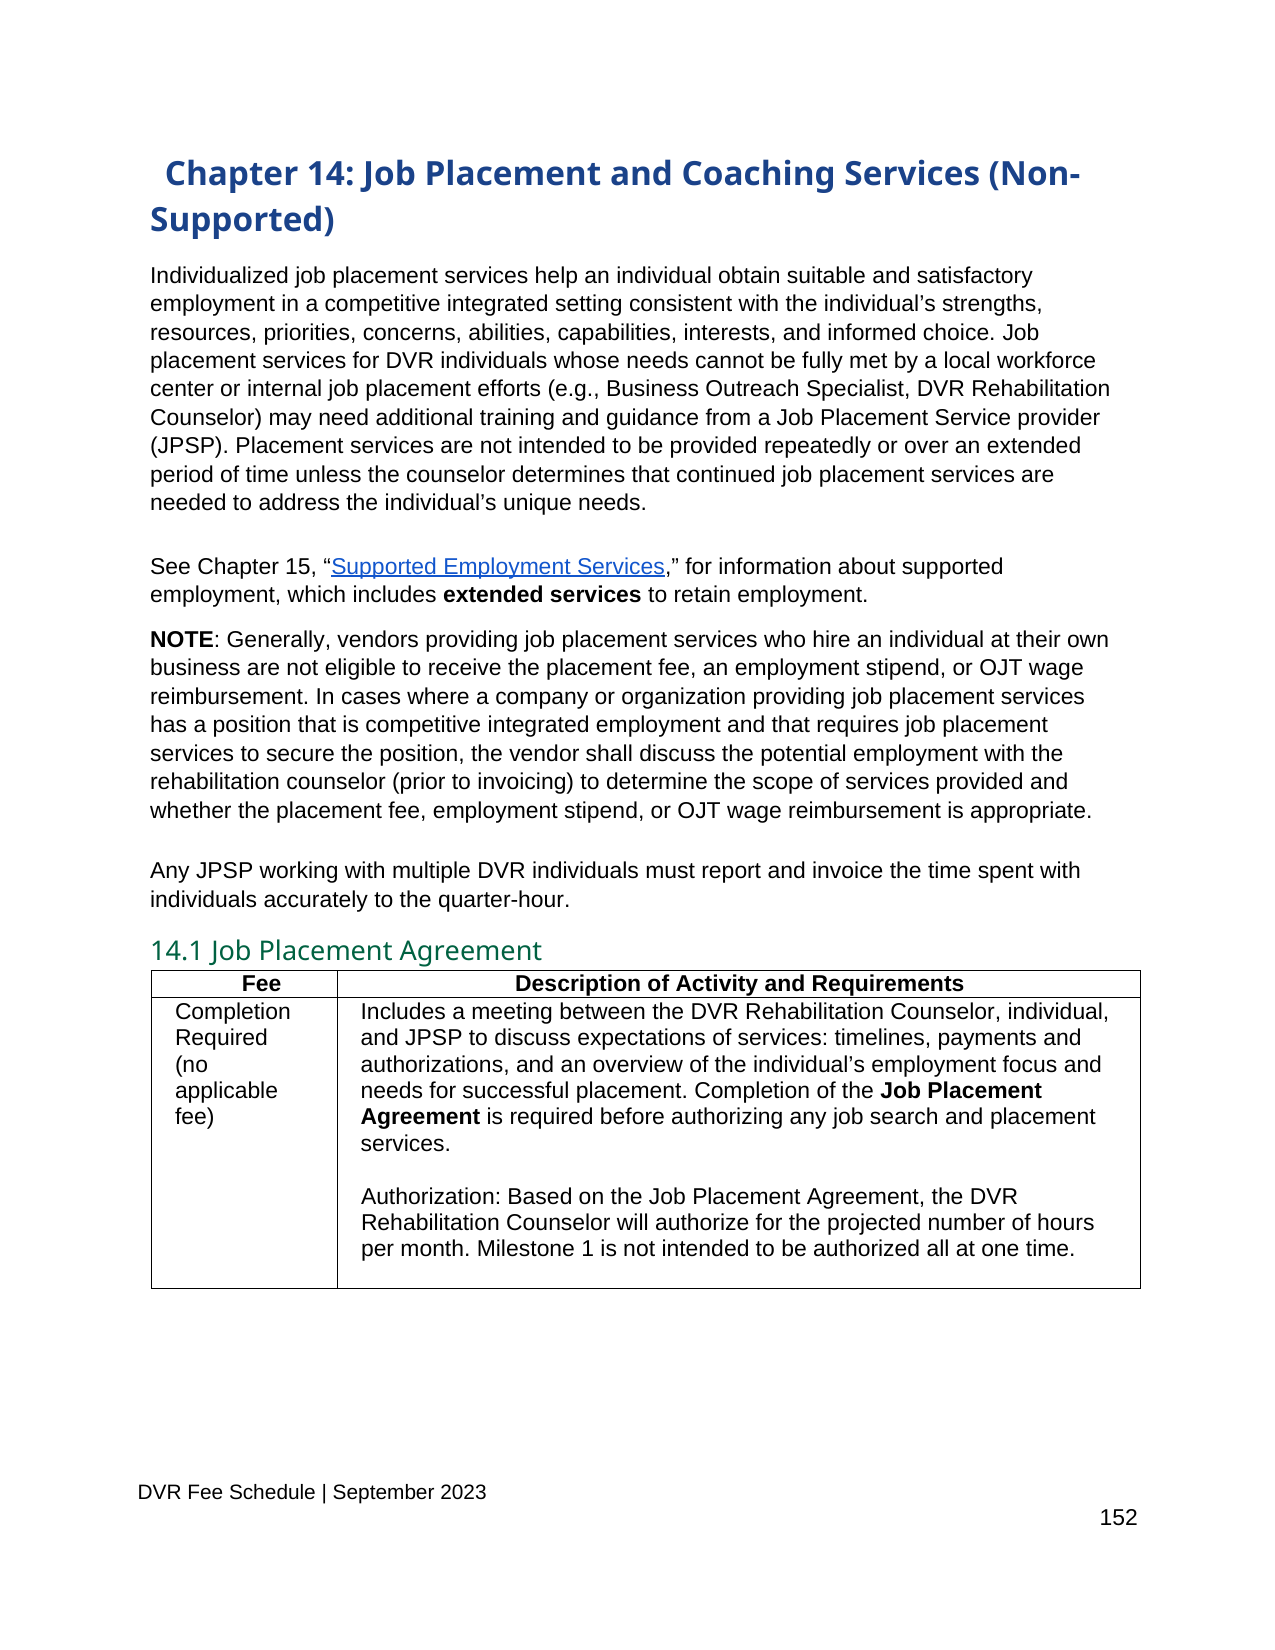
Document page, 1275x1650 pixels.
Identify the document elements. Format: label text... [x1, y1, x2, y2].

text See Chapter 15, “Supported Employment Services,” for information about supported employment, which includes extended services to retain employment. [150, 553, 1122, 607]
subtitle Job Placement Agreement [150, 931, 1137, 968]
subtitle Chapter 14: Job Placement and Coaching Services (Non-Supported) [150, 150, 1137, 241]
text Any JPSP working with multiple DVR individuals must report and invoice the time spent with individuals accurately to the quarter-hour. [150, 857, 1137, 912]
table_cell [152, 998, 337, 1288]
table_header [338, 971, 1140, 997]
text NOTE: Generally, vendors providing job placement services who hire an individual at their own business are not eligible to receive the placement fee, an employment stipend, or OJT wage reimbursement. In cases where a company or organization providing job placement services has a position that is competitive integrated employment and that requires job placement services to secure the position, the vendor shall discuss the potential employment with the rehabilitation counselor (prior to invoicing) to determine the scope of services provided and whether the placement fee, employment stipend, or OJT wage reimbursement is appropriate. [150, 626, 1123, 823]
text Individualized job placement services help an individual obtain suitable and satisfactory employment in a competitive integrated setting consistent with the individual’s strengths, resources, priorities, concerns, abilities, capabilities, interests, and informed choice. Job placement services for DVR individuals whose needs cannot be fully met by a local workforce center or internal job placement efforts (e.g., Business Outreach Specialist, DVR Rehabilitation Counselor) may need additional training and guidance from a Job Placement Service provider (JPSP). Placement services are not intended to be provided repeatedly or over an extended period of time unless the counselor determines that continued job placement services are needed to address the individual’s unique needs. [150, 262, 1122, 515]
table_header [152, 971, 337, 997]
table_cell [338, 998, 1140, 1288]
